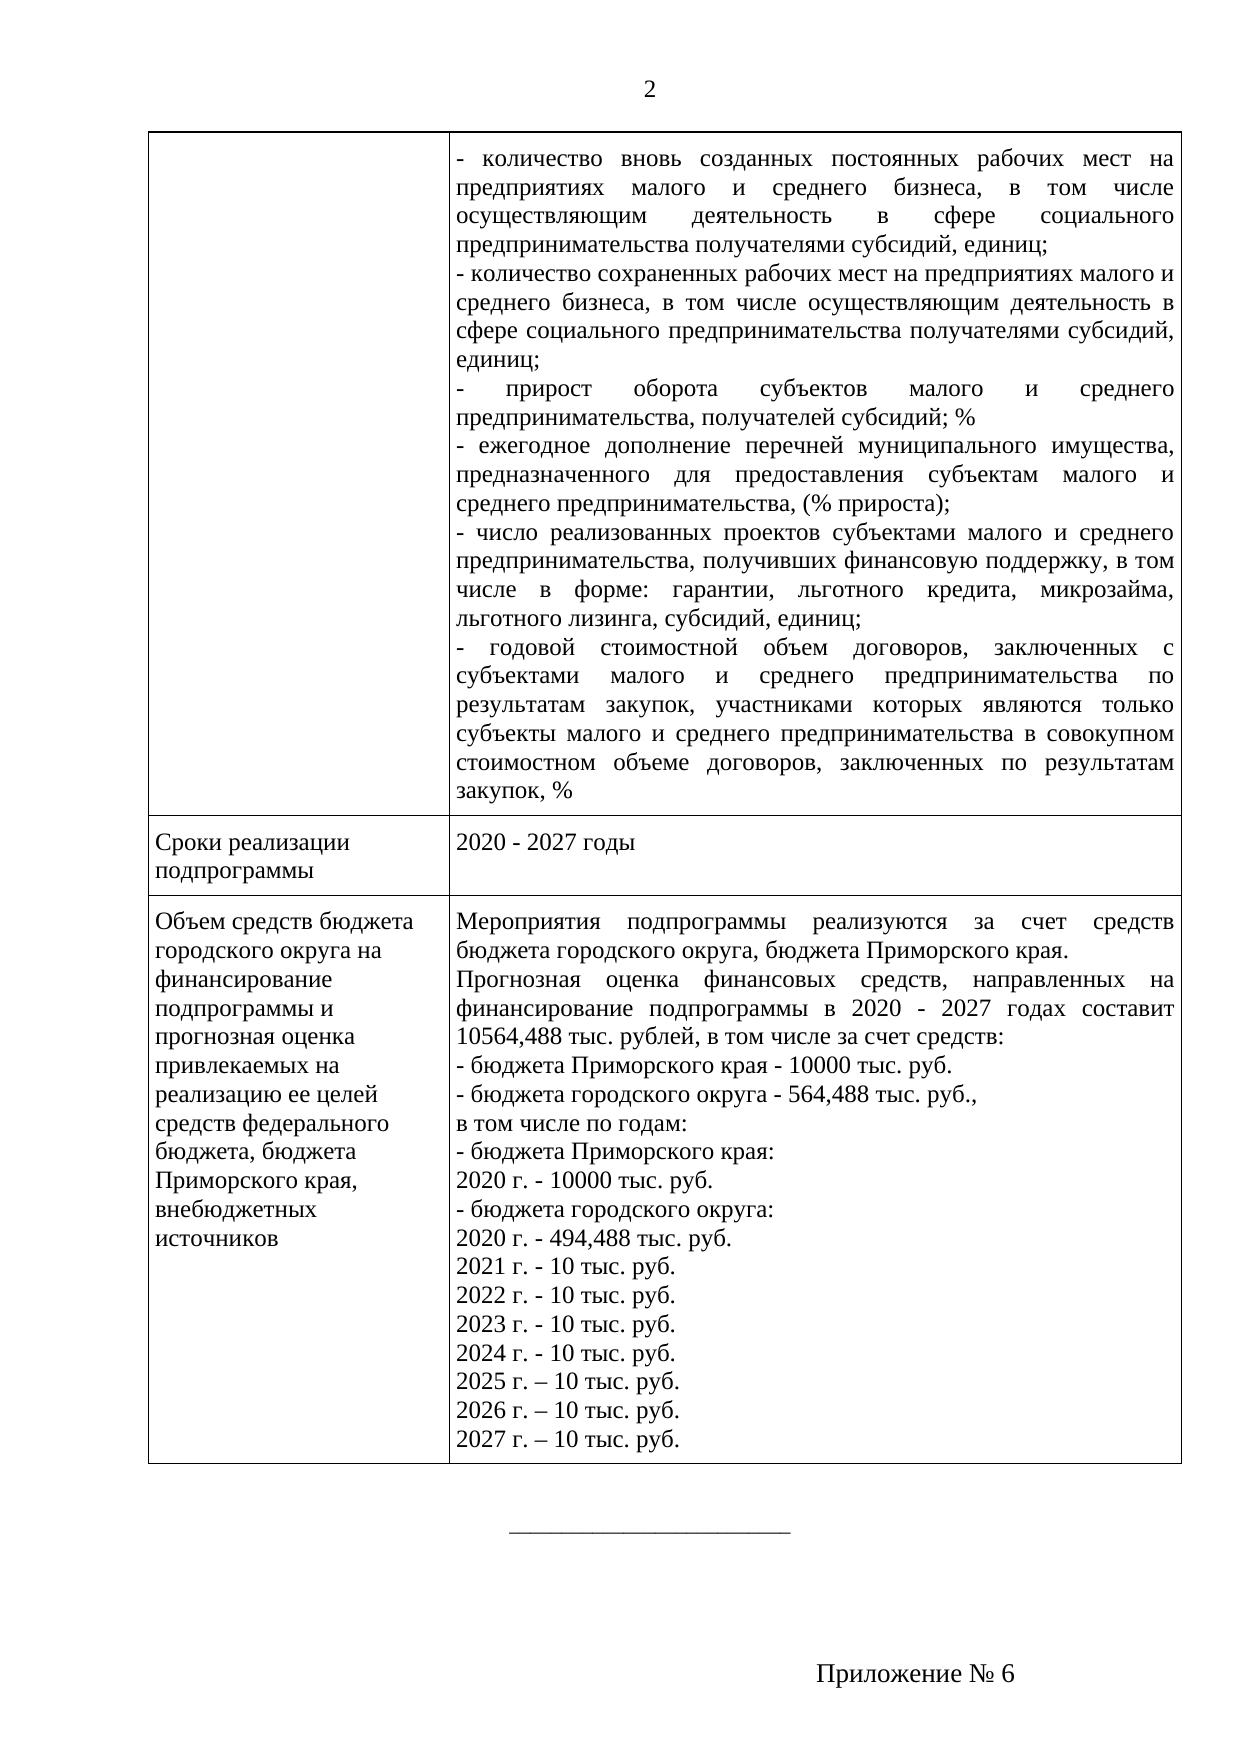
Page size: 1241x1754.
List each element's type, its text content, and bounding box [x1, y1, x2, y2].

text ___________________________ [148, 1512, 1152, 1536]
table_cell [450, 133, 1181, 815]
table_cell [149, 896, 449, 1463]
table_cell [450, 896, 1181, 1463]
text Приложение № 6 [679, 1657, 1152, 1688]
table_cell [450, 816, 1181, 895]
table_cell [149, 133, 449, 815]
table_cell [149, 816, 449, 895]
